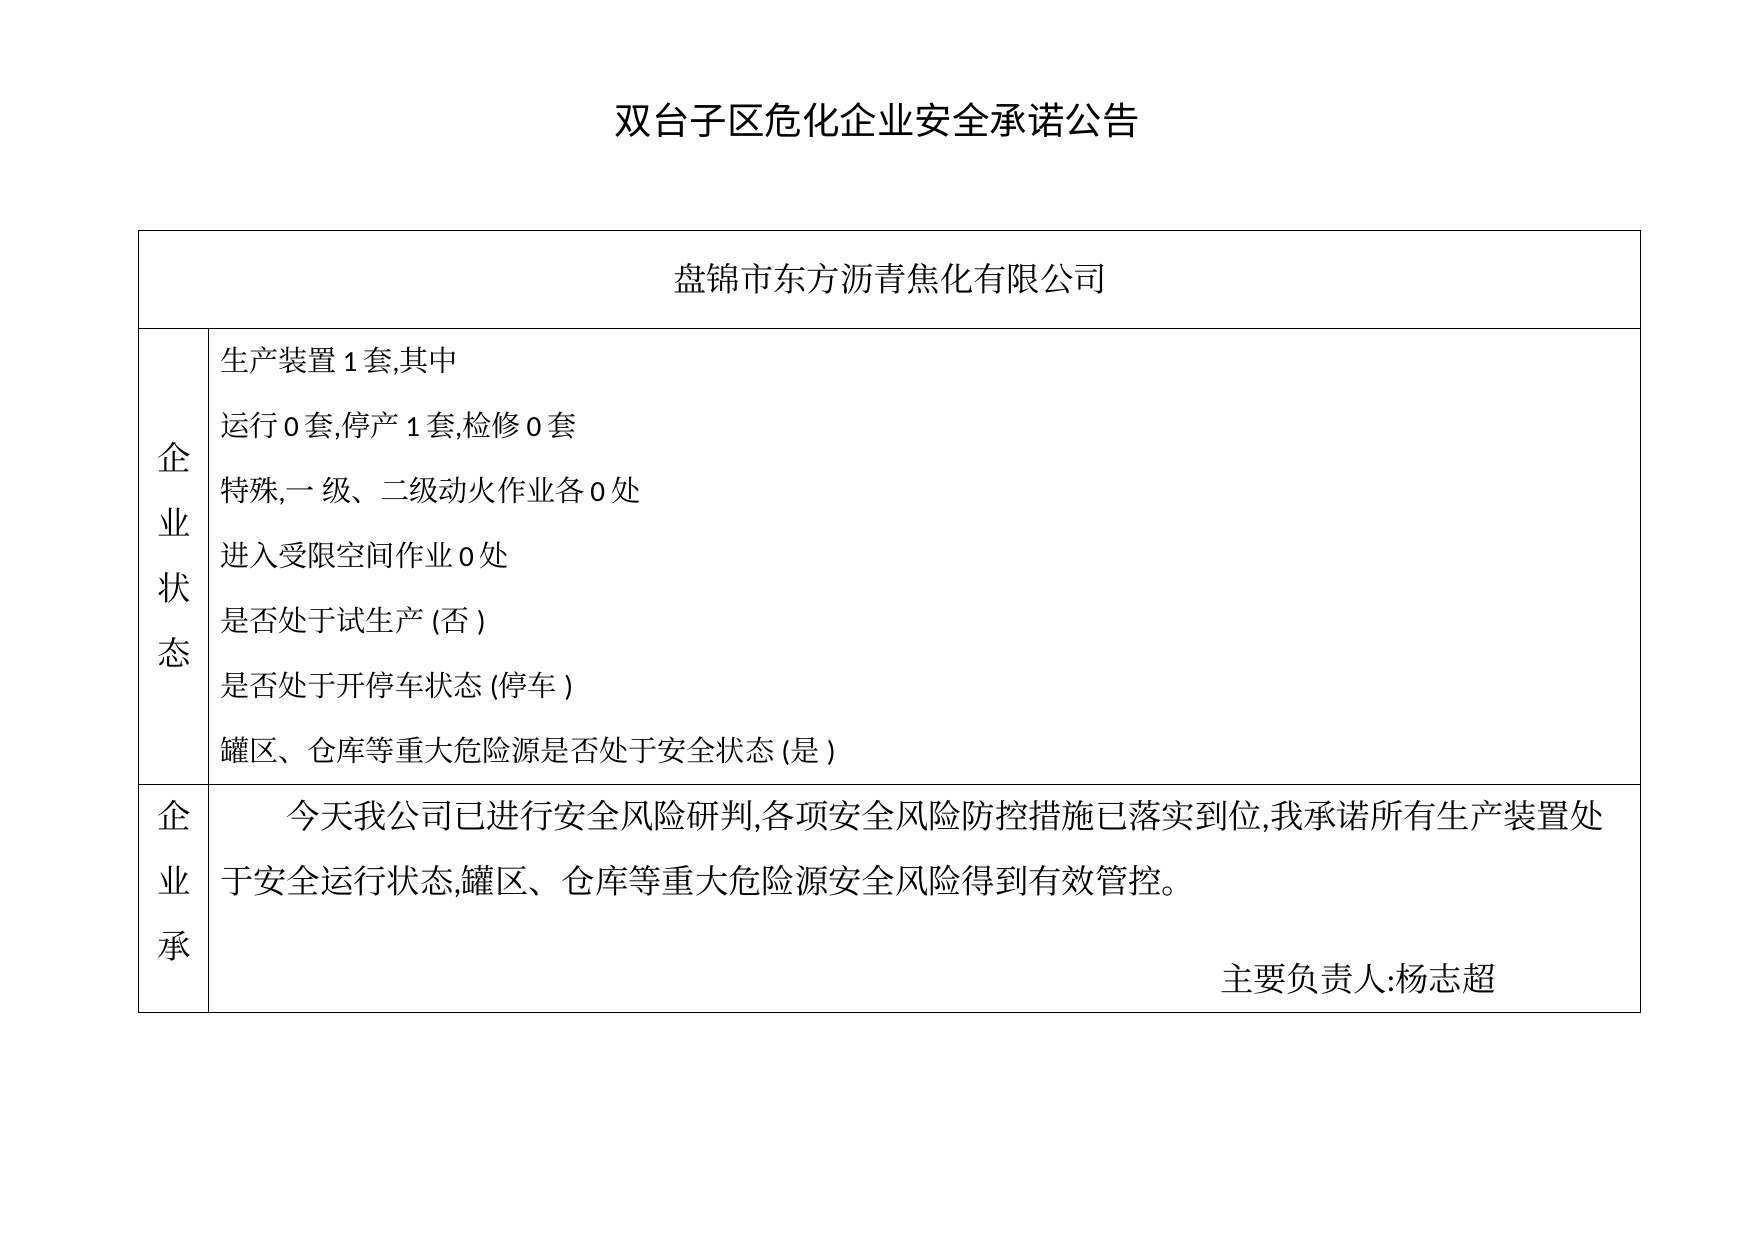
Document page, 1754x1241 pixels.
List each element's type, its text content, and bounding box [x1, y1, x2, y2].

table_cell 生产装置1套,其中 运行0套,停产1套,检修0套 特殊,一 级、二级动火作业各0处 进入受限空间作业0处 是否处于试生产 (否 ) 是否处于开停车状态 (停车 ) 罐区、仓库等重大危险源是否处于安全状态 (是 ) [209, 329, 1640, 783]
table_header 盘锦市东方沥青焦化有限公司 [139, 231, 1640, 327]
table_cell 企业状态 [139, 329, 208, 783]
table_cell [209, 785, 1640, 1012]
table_cell 企业承诺 [139, 785, 208, 1012]
